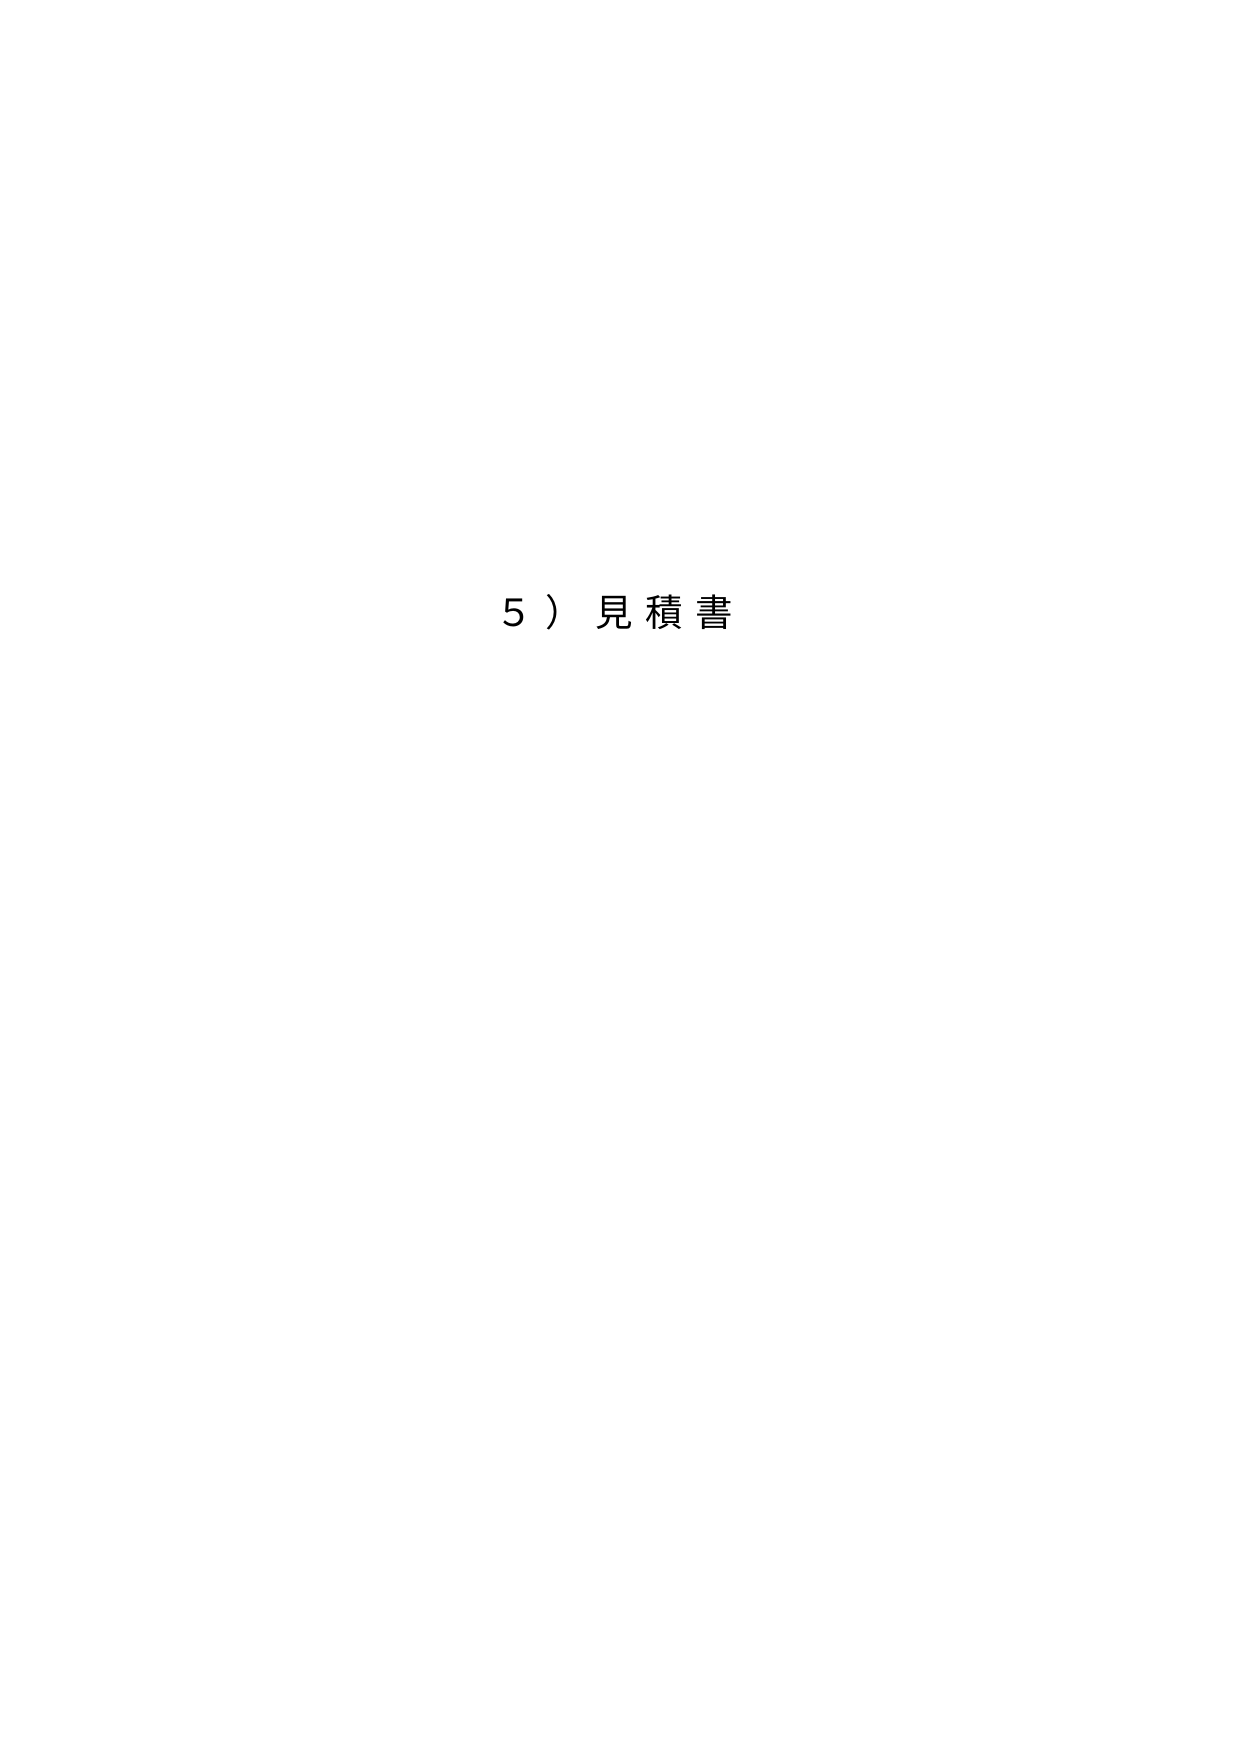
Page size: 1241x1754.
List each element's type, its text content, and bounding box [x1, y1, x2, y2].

title ５）見積書 [158, 574, 1083, 647]
